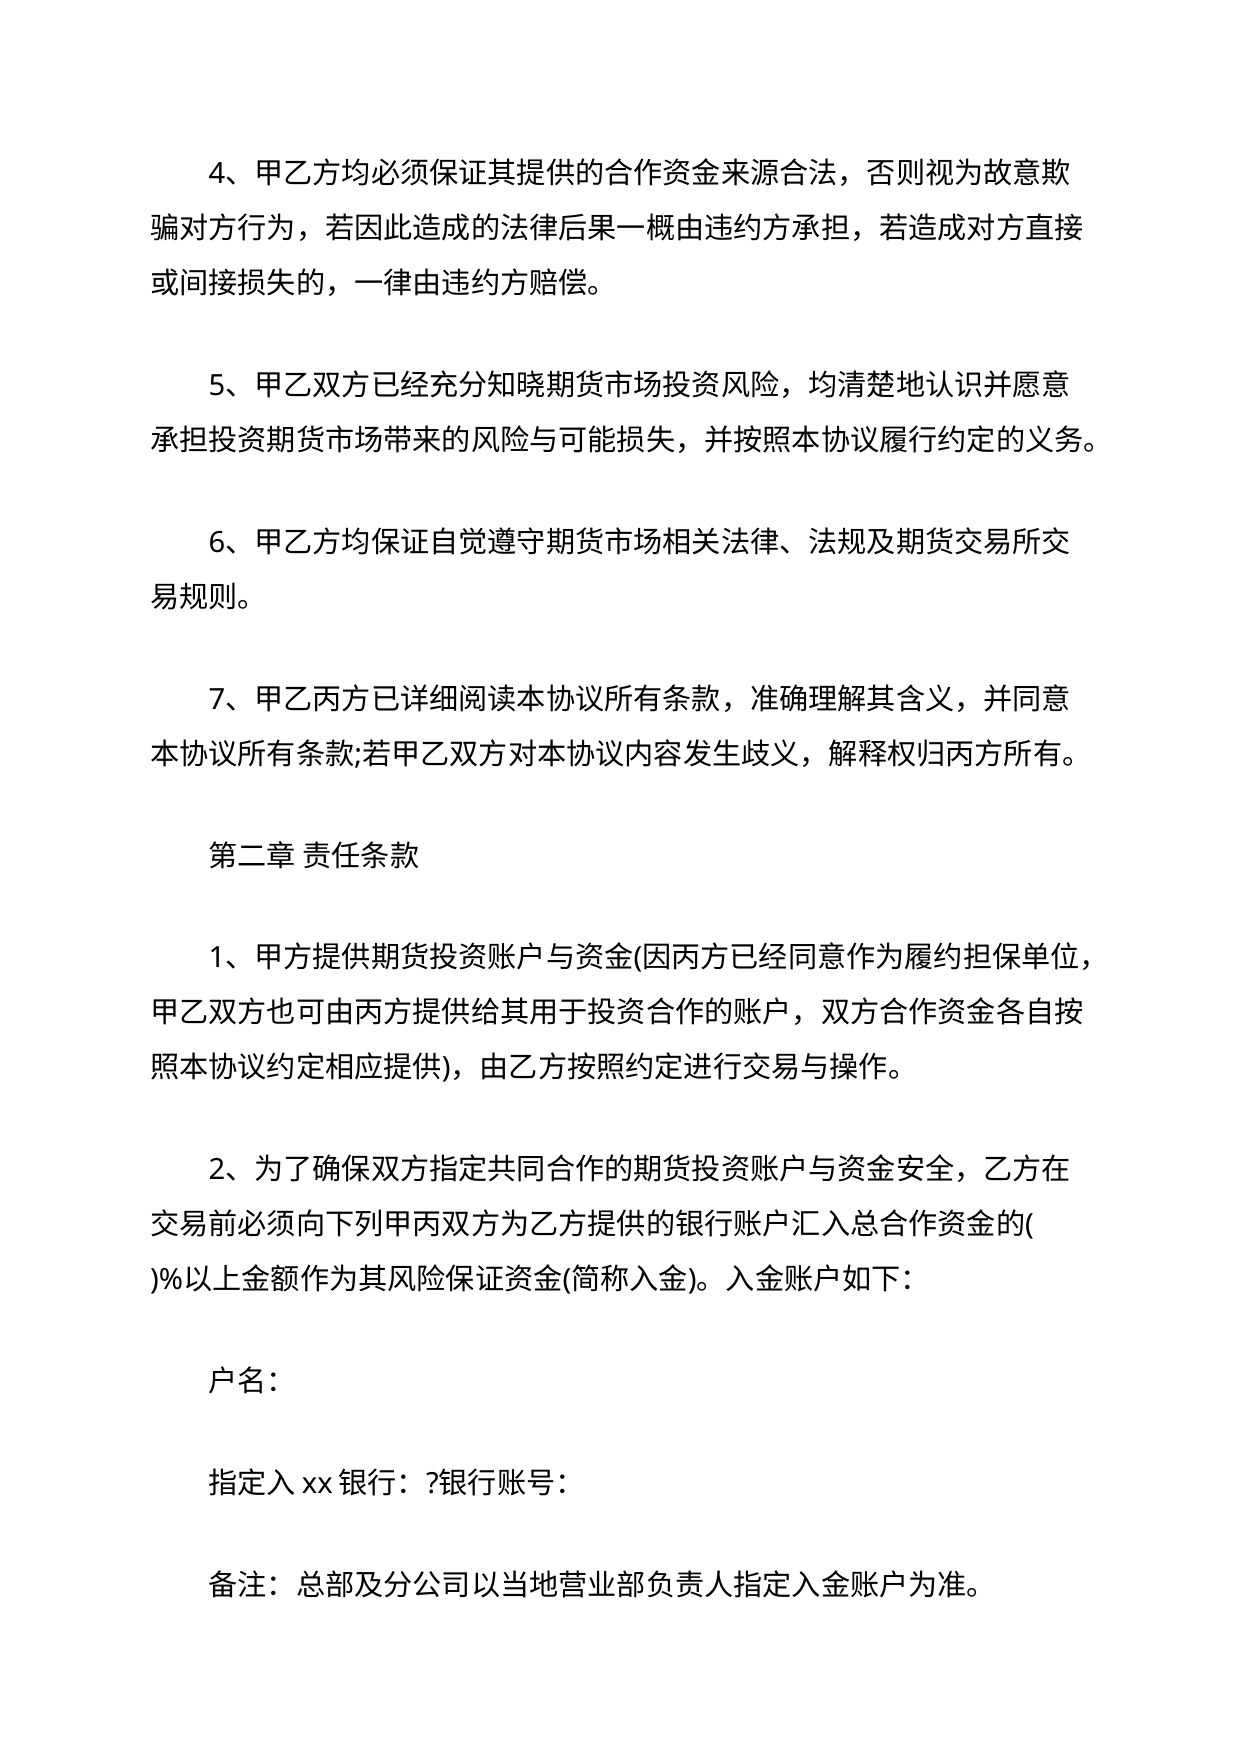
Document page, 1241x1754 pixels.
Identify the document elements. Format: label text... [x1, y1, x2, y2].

text 第二章 责任条款 [150, 832, 1090, 874]
text 备注：总部及分公司以当地营业部负责人指定入金账户为准。 [150, 1562, 1090, 1604]
text 2、为了确保双方指定共同合作的期货投资账户与资金安全，乙方在交易前必须向下列甲丙双方为乙方提供的银行账户汇入总合作资金的( )%以上金额作为其风险保证资金(简称入金)。入金账户如下： [150, 1146, 1090, 1298]
text 指定入xx银行：?银行账号： [150, 1459, 1090, 1502]
text 7、甲乙丙方已详细阅读本协议所有条款，准确理解其含义，并同意本协议所有条款;若甲乙双方对本协议内容发生歧义，解释权归丙方所有。 [150, 675, 1090, 773]
text 户名： [150, 1358, 1090, 1400]
text 1、甲方提供期货投资账户与资金(因丙方已经同意作为履约担保单位，甲乙双方也可由丙方提供给其用于投资合作的账户，双方合作资金各自按照本协议约定相应提供)，由乙方按照约定进行交易与操作。 [150, 934, 1090, 1086]
text 4、甲乙方均必须保证其提供的合作资金来源合法，否则视为故意欺骗对方行为，若因此造成的法律后果一概由违约方承担，若造成对方直接或间接损失的，一律由违约方赔偿。 [150, 150, 1090, 302]
text 6、甲乙方均保证自觉遵守期货市场相关法律、法规及期货交易所交易规则。 [150, 518, 1090, 616]
text 5、甲乙双方已经充分知晓期货市场投资风险，均清楚地认识并愿意承担投资期货市场带来的风险与可能损失，并按照本协议履行约定的义务。 [150, 362, 1090, 459]
